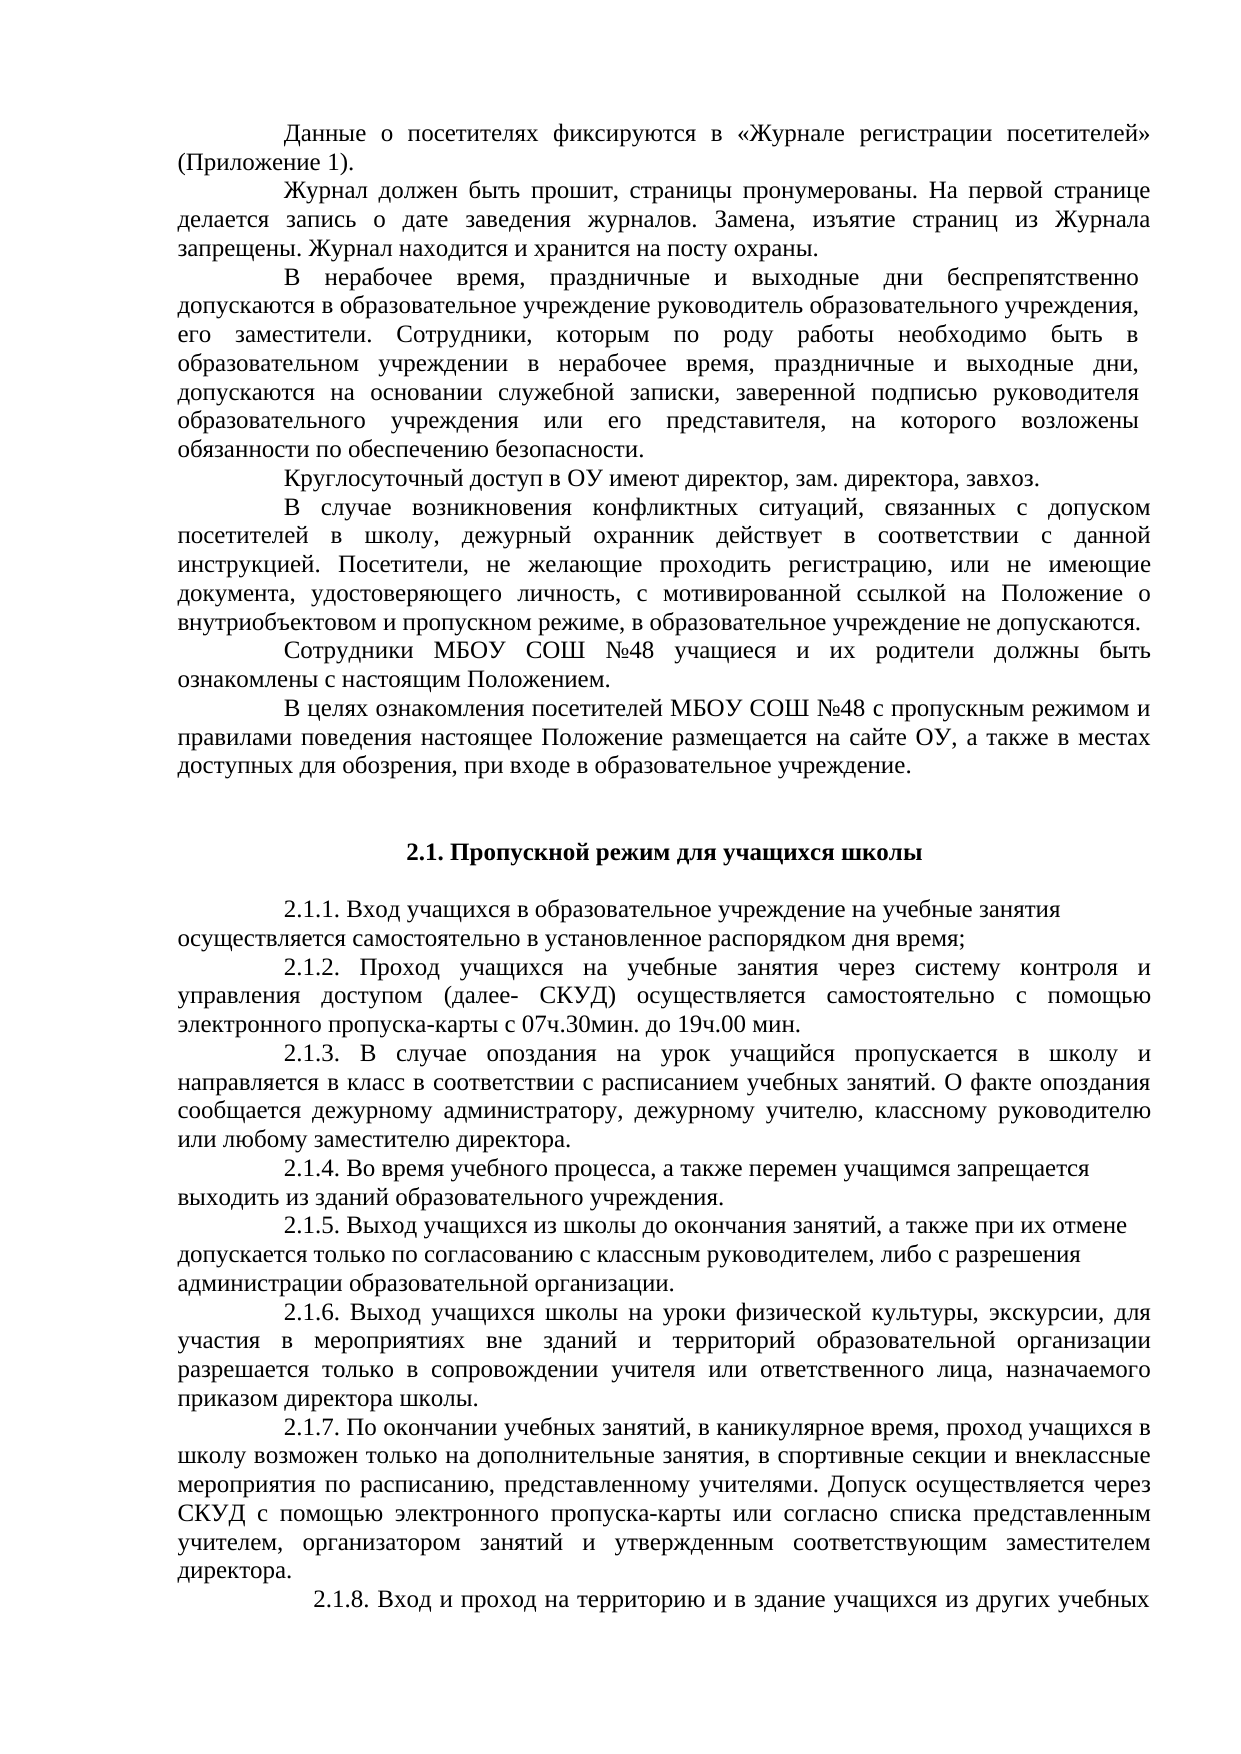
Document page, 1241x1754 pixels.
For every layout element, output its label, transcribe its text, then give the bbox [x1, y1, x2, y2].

text 2.1. Пропускной режим для учащихся школы [177, 837, 1152, 866]
text В случае возникновения конфликтных ситуаций, связанных с допуском посетителей в школу, дежурный охранник действует в соответствии с данной инструкцией. Посетители, не желающие проходить регистрацию, или не имеющие документа, удостоверяющего личность, с мотивированной ссылкой на Положение о внутриобъектовом и пропускном режиме, в образовательное учреждение не допускаются. [177, 492, 1152, 636]
text 2.1.3. В случае опоздания на урок учащийся пропускается в школу и направляется в класс в соответствии с расписанием учебных занятий. О факте опоздания сообщается дежурному администратору, дежурному учителю, классному руководителю или любому заместителю директора. [177, 1038, 1152, 1153]
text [177, 1584, 1152, 1613]
text Журнал должен быть прошит, страницы пронумерованы. На первой странице делается запись о дате заведения журналов. Замена, изъятие страниц из Журнала запрещены. Журнал находится и хранится на посту охраны. [177, 176, 1152, 262]
text В нерабочее время, праздничные и выходные дни беспрепятственно допускаются в образовательное учреждение руководитель образовательного учреждения, его заместители. Сотрудники, которым по роду работы необходимо быть в образовательном учреждении в нерабочее время, праздничные и выходные дни, допускаются на основании служебной записки, заверенной подписью руководителя образовательного учреждения или его представителя, на которого возложены обязанности по обеспечению безопасности. [177, 262, 1140, 463]
text Круглосуточный доступ в ОУ имеют директор, зам. директора, завхоз. [177, 463, 1152, 492]
text 2.1.4. Во время учебного процесса, а также перемен учащимся запрещается выходить из зданий образовательного учреждения. [177, 1153, 1152, 1211]
text В целях ознакомления посетителей МБОУ СОШ №48 с пропускным режимом и правилами поведения настоящее Положение размещается на сайте ОУ, а также в местах доступных для обозрения, при входе в образовательное учреждение. [177, 693, 1152, 779]
text 2.1.2. Проход учащихся на учебные занятия через систему контроля и управления доступом (далее- СКУД) осуществляется самостоятельно с помощью электронного пропуска-карты с 07ч.30мин. до 19ч.00 мин. [177, 952, 1152, 1038]
text 2.1.6. Выход учащихся школы на уроки физической культуры, экскурсии, для участия в мероприятиях вне зданий и территорий образовательной организации разрешается только в сопровождении учителя или ответственного лица, назначаемого приказом директора школы. [177, 1297, 1152, 1412]
text 2.1.1. Вход учащихся в образовательное учреждение на учебные занятия осуществляется самостоятельно в установленное распорядком дня время; [177, 894, 1152, 952]
text Сотрудники МБОУ СОШ №48 учащиеся и их родители должны быть ознакомлены с настоящим Положением. [177, 636, 1152, 693]
text Данные о посетителях фиксируются в «Журнале регистрации посетителей» (Приложение 1). [177, 118, 1152, 176]
text 2.1.5. Выход учащихся из школы до окончания занятий, а также при их отмене допускается только по согласованию с классным руководителем, либо с разрешения администрации образовательной организации. [177, 1211, 1152, 1297]
text 2.1.7. По окончании учебных занятий, в каникулярное время, проход учащихся в школу возможен только на дополнительные занятия, в спортивные секции и внеклассные мероприятия по расписанию, представленному учителями. Допуск осуществляется через СКУД с помощью электронного пропуска-карты или согласно списка представленным учителем, организатором занятий и утвержденным соответствующим заместителем директора. [177, 1412, 1152, 1584]
